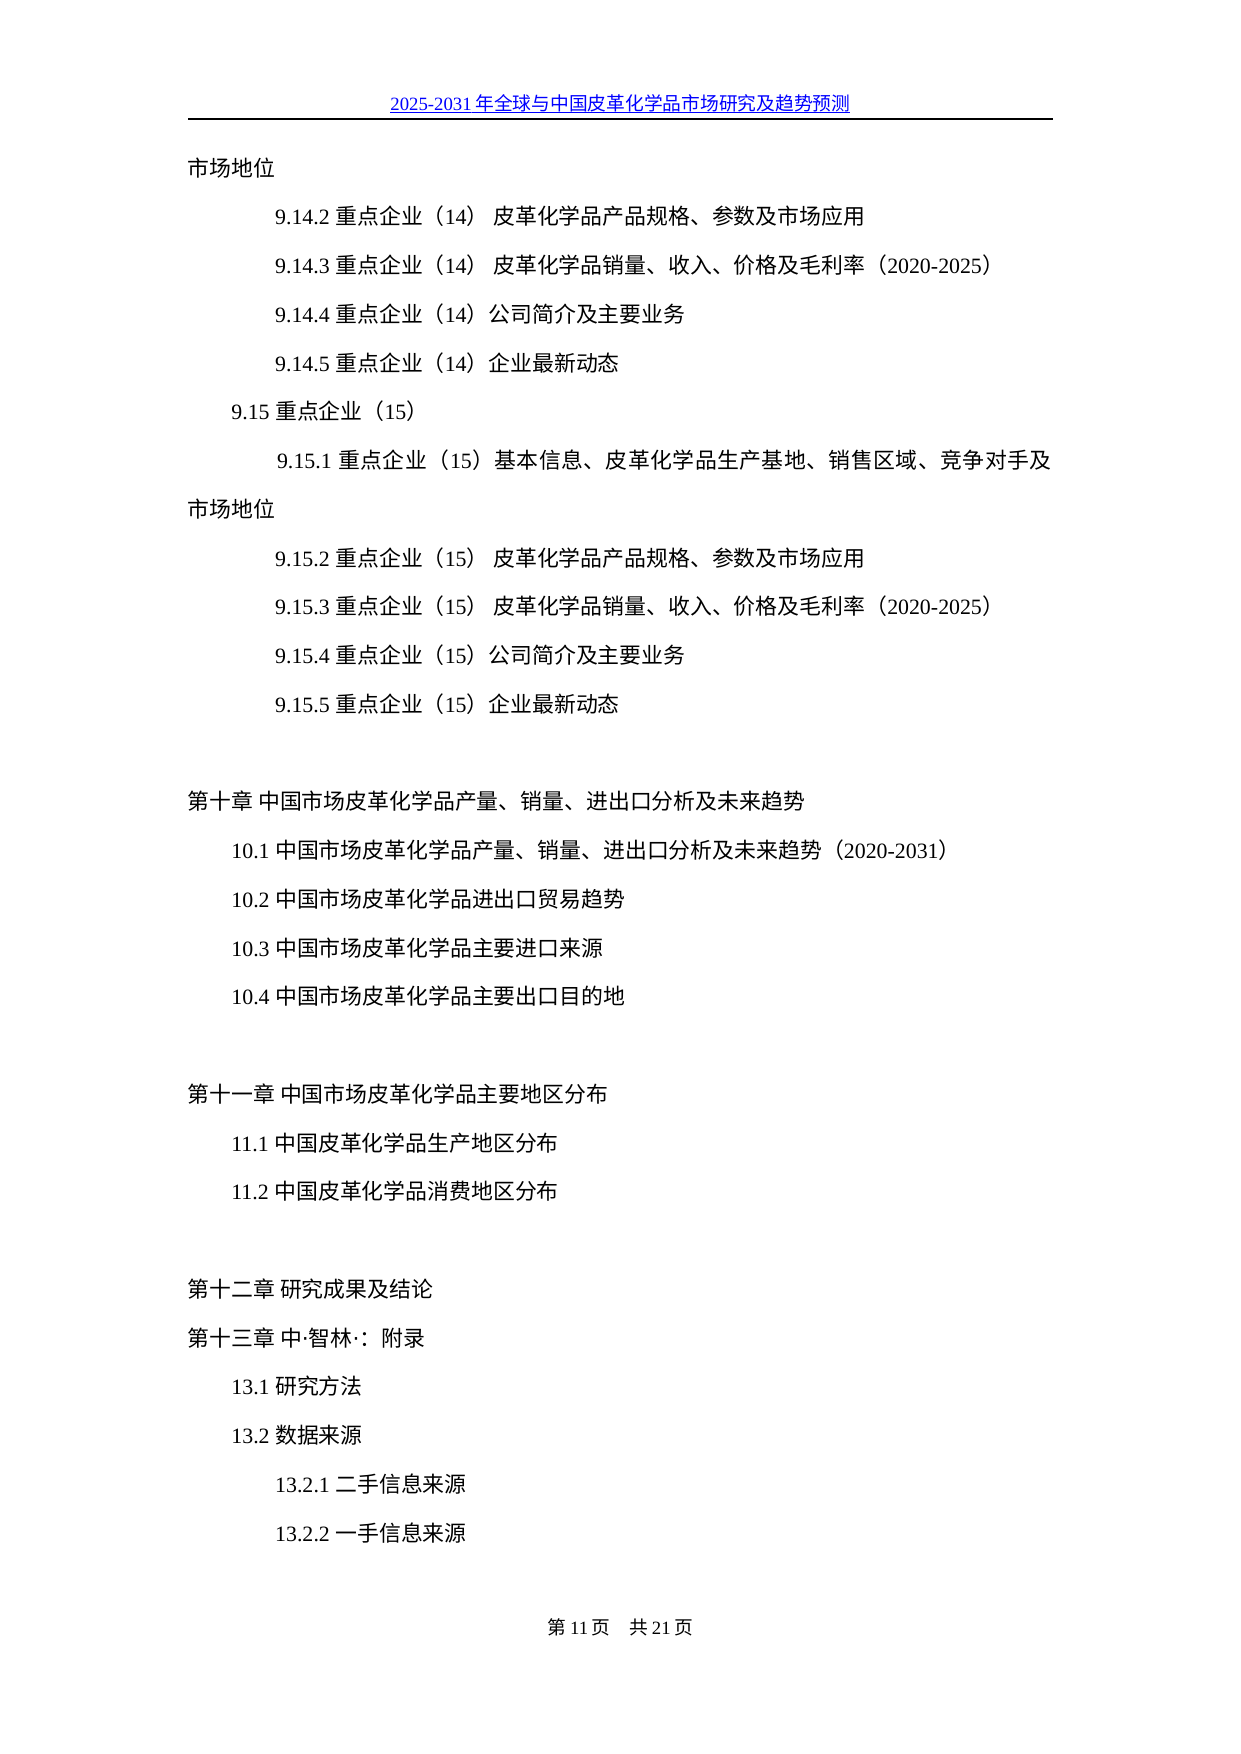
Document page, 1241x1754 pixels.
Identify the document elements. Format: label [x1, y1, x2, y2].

text [187, 150, 1053, 1548]
